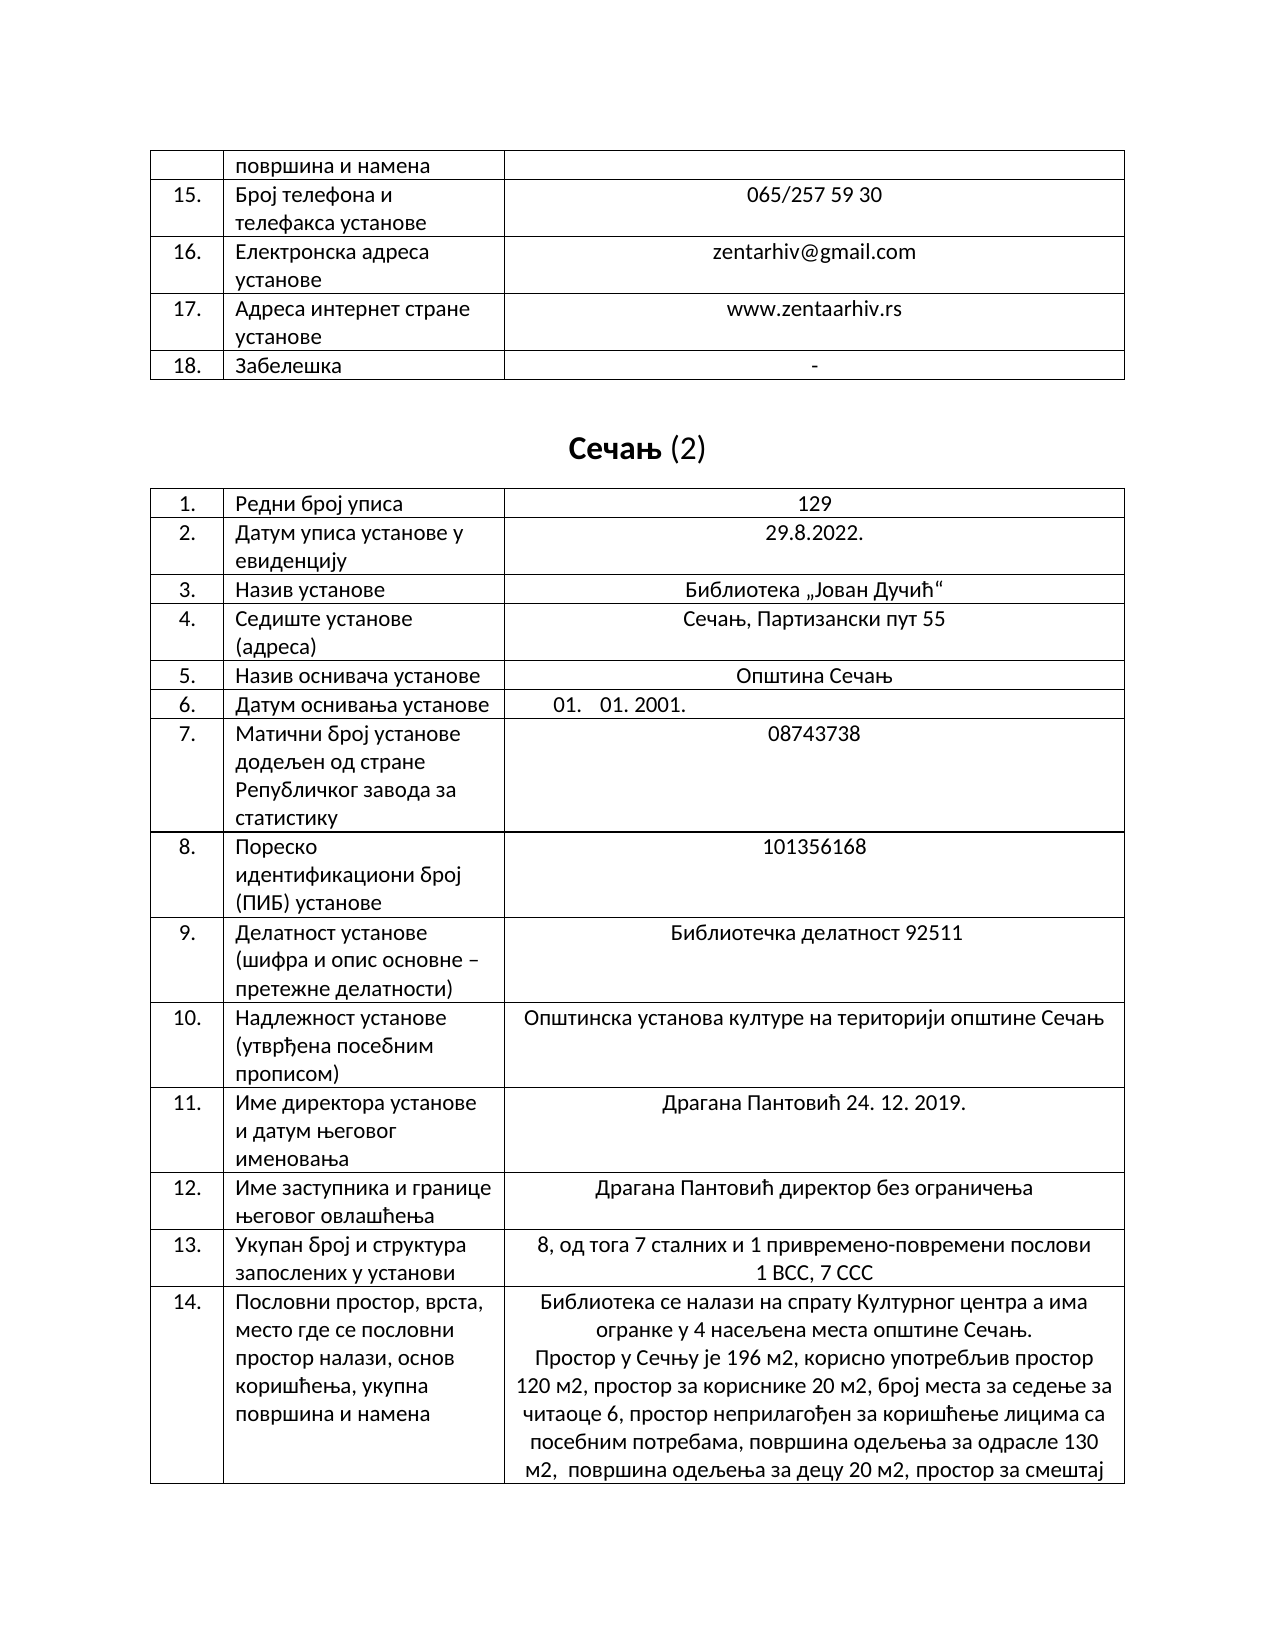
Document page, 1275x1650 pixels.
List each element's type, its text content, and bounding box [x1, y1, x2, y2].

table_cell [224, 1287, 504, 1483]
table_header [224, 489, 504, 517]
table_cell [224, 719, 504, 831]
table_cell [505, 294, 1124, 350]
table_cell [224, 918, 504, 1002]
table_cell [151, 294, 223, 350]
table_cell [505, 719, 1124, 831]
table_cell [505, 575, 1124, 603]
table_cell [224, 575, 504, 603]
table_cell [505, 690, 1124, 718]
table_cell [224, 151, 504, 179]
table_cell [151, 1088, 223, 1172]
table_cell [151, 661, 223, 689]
text Сечањ (2) [150, 427, 1125, 468]
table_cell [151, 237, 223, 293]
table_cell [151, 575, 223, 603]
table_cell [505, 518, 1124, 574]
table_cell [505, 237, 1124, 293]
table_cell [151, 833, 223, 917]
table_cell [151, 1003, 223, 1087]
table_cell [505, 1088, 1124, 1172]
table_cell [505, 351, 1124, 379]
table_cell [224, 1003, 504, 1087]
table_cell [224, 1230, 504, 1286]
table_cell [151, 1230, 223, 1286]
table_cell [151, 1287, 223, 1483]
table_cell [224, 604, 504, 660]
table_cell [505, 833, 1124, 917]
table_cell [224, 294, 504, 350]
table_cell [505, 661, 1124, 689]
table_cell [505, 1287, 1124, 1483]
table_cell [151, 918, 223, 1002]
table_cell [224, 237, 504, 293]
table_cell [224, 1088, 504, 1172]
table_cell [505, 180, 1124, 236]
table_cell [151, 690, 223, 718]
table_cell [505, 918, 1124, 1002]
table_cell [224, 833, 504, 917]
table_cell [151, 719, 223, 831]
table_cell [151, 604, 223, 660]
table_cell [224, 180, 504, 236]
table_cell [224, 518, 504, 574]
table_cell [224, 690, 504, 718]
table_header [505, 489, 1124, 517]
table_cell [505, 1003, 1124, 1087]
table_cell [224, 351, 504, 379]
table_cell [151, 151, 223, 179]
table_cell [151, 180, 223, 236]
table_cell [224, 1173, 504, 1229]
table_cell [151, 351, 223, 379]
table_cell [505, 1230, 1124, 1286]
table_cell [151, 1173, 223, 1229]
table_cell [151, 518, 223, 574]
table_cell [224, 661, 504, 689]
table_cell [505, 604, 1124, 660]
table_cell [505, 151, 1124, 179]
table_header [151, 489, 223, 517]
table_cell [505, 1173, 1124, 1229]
